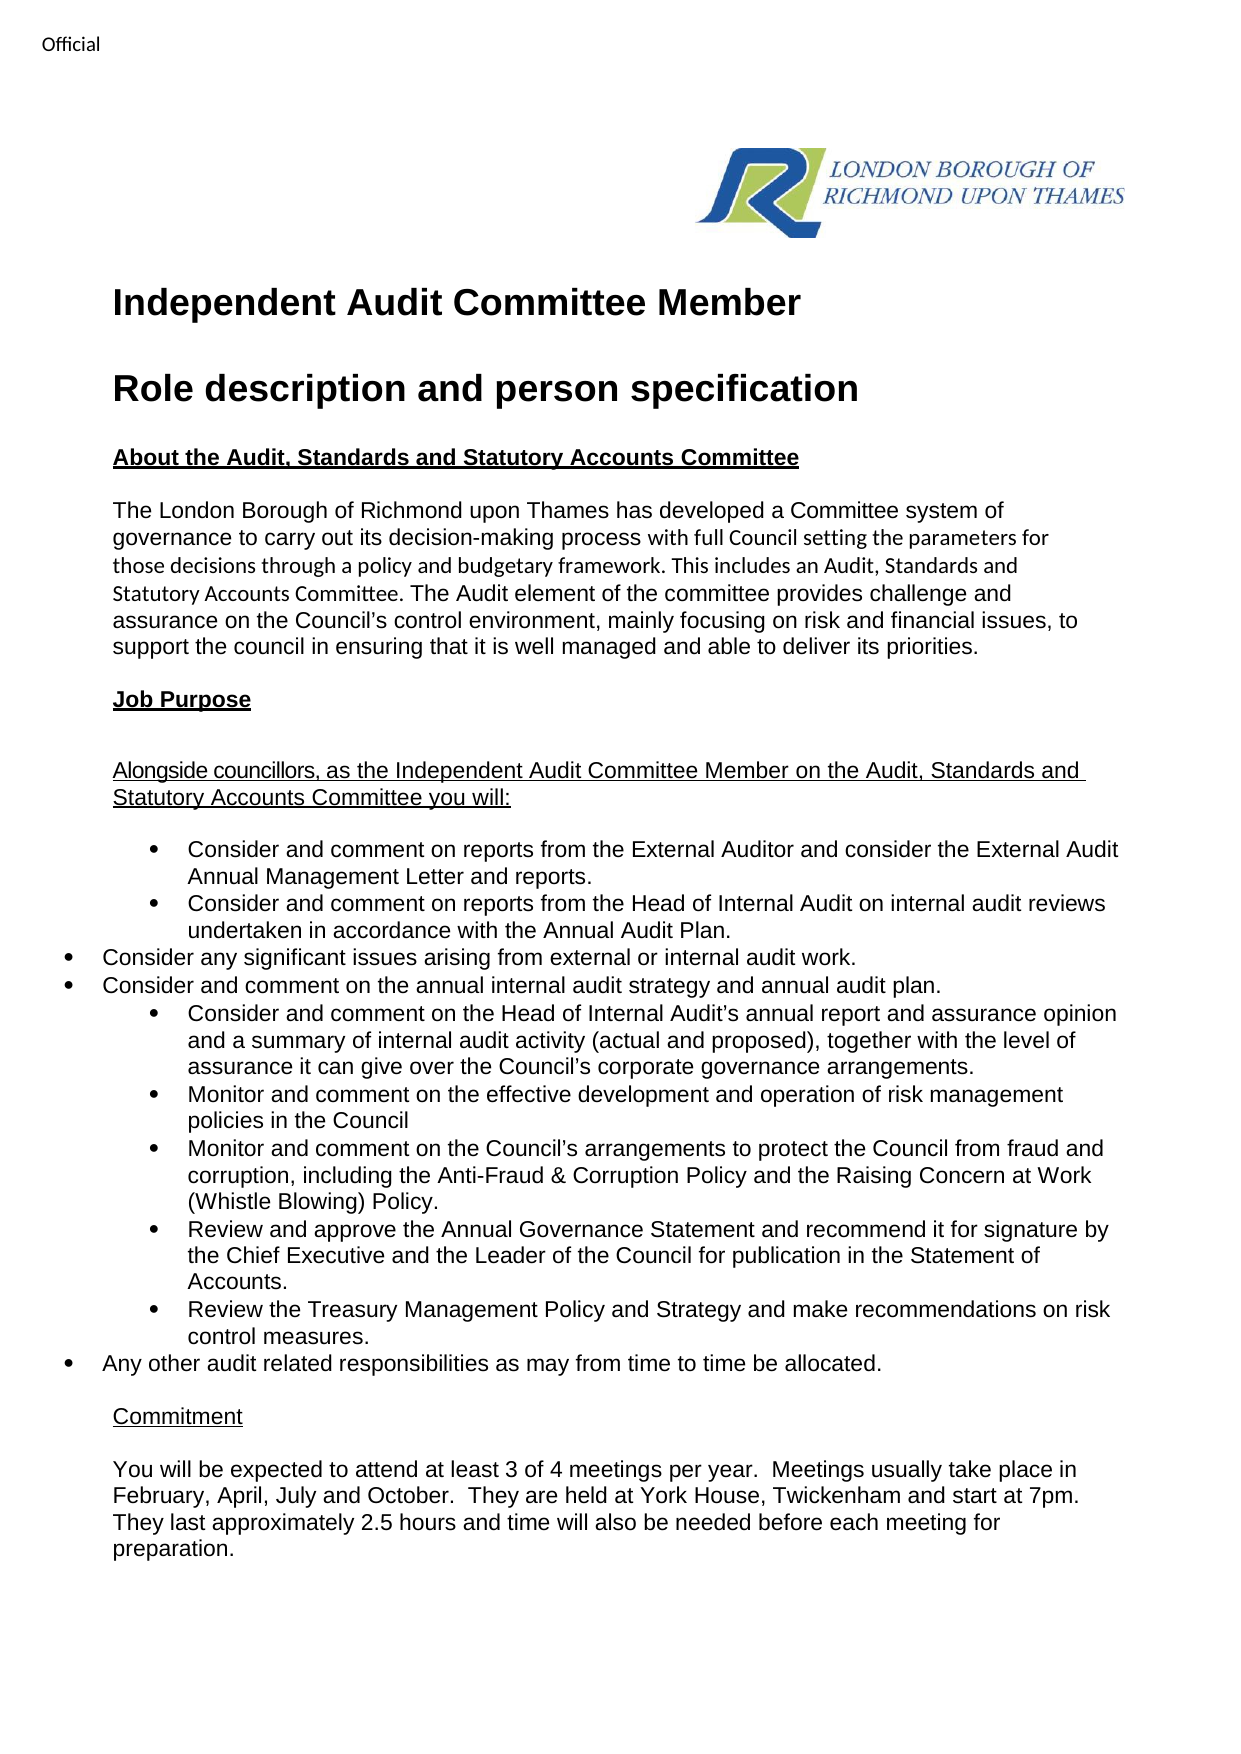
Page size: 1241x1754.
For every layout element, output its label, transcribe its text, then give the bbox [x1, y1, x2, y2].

subtitle About the Audit, Standards and Statutory Accounts Committee [112, 443, 1138, 470]
subtitle Independent Audit Committee Member [112, 280, 1138, 323]
text (Whistle Blowing) Policy. [187, 1188, 1138, 1214]
text Alongside councillors, as the Independent Audit Committee Member on the Audit, Standards and Statutory Accounts Committee you will: [112, 757, 1138, 810]
text The London Borough of Richmond upon Thames has developed a Committee system of governance to carry out its decision-making process with full Council setting the parameters for those decisions through a policy and budgetary framework. This includes an Audit, Standards and Statutory Accounts Committee. The Audit element of the committee provides challenge and assurance on the Council’s control environment, mainly focusing on risk and financial issues, to support the council in ensuring that it is well managed and able to deliver its priorities. [112, 497, 1106, 660]
list Review and approve the Annual Governance Statement and recommend it for signature by the Chief Executive and the Leader of the Council for publication in the Statement of [150, 1216, 1109, 1269]
list Monitor and comment on the Council’s arrangements to protect the Council from fraud and corruption, including the Anti-Fraud & Corruption Policy and the Raising Concern at Work [150, 1136, 1105, 1188]
picture [694, 148, 1125, 238]
list Consider any significant issues arising from external or internal audit work. [64, 944, 1138, 971]
text Accounts. [187, 1269, 1138, 1295]
list Monitor and comment on the effective development and operation of risk management policies in the Council [150, 1082, 1069, 1134]
subtitle Commitment [112, 1403, 1138, 1429]
list Consider and comment on the Head of Internal Audit’s annual report and assurance opinion and a summary of internal audit activity (actual and proposed), together with the level of [150, 1001, 1117, 1054]
list Consider and comment on reports from the External Auditor and consider the External Audit Annual Management Letter and reports. [150, 836, 1125, 889]
list Consider and comment on reports from the Head of Internal Audit on internal audit reviews undertaken in accordance with the Annual Audit Plan. [150, 891, 1106, 944]
text Role description and person specification [112, 367, 1138, 410]
list Any other audit related responsibilities as may from time to time be allocated. [64, 1349, 1138, 1377]
text assurance it can give over the Council’s corporate governance arrangements. [187, 1054, 1138, 1079]
subtitle Job Purpose [112, 686, 1138, 712]
list Review the Treasury Management Policy and Strategy and make recommendations on risk control measures. [150, 1297, 1111, 1349]
list Consider and comment on the annual internal audit strategy and annual audit plan. [64, 971, 1138, 999]
text You will be expected to attend at least 3 of 4 meetings per year. Meetings usually take place in February, April, July and October. They are held at York House, Twickenham and start at 7pm. They last approximately 2.5 hours and time will also be needed before each meeting for preparation. [112, 1456, 1106, 1561]
